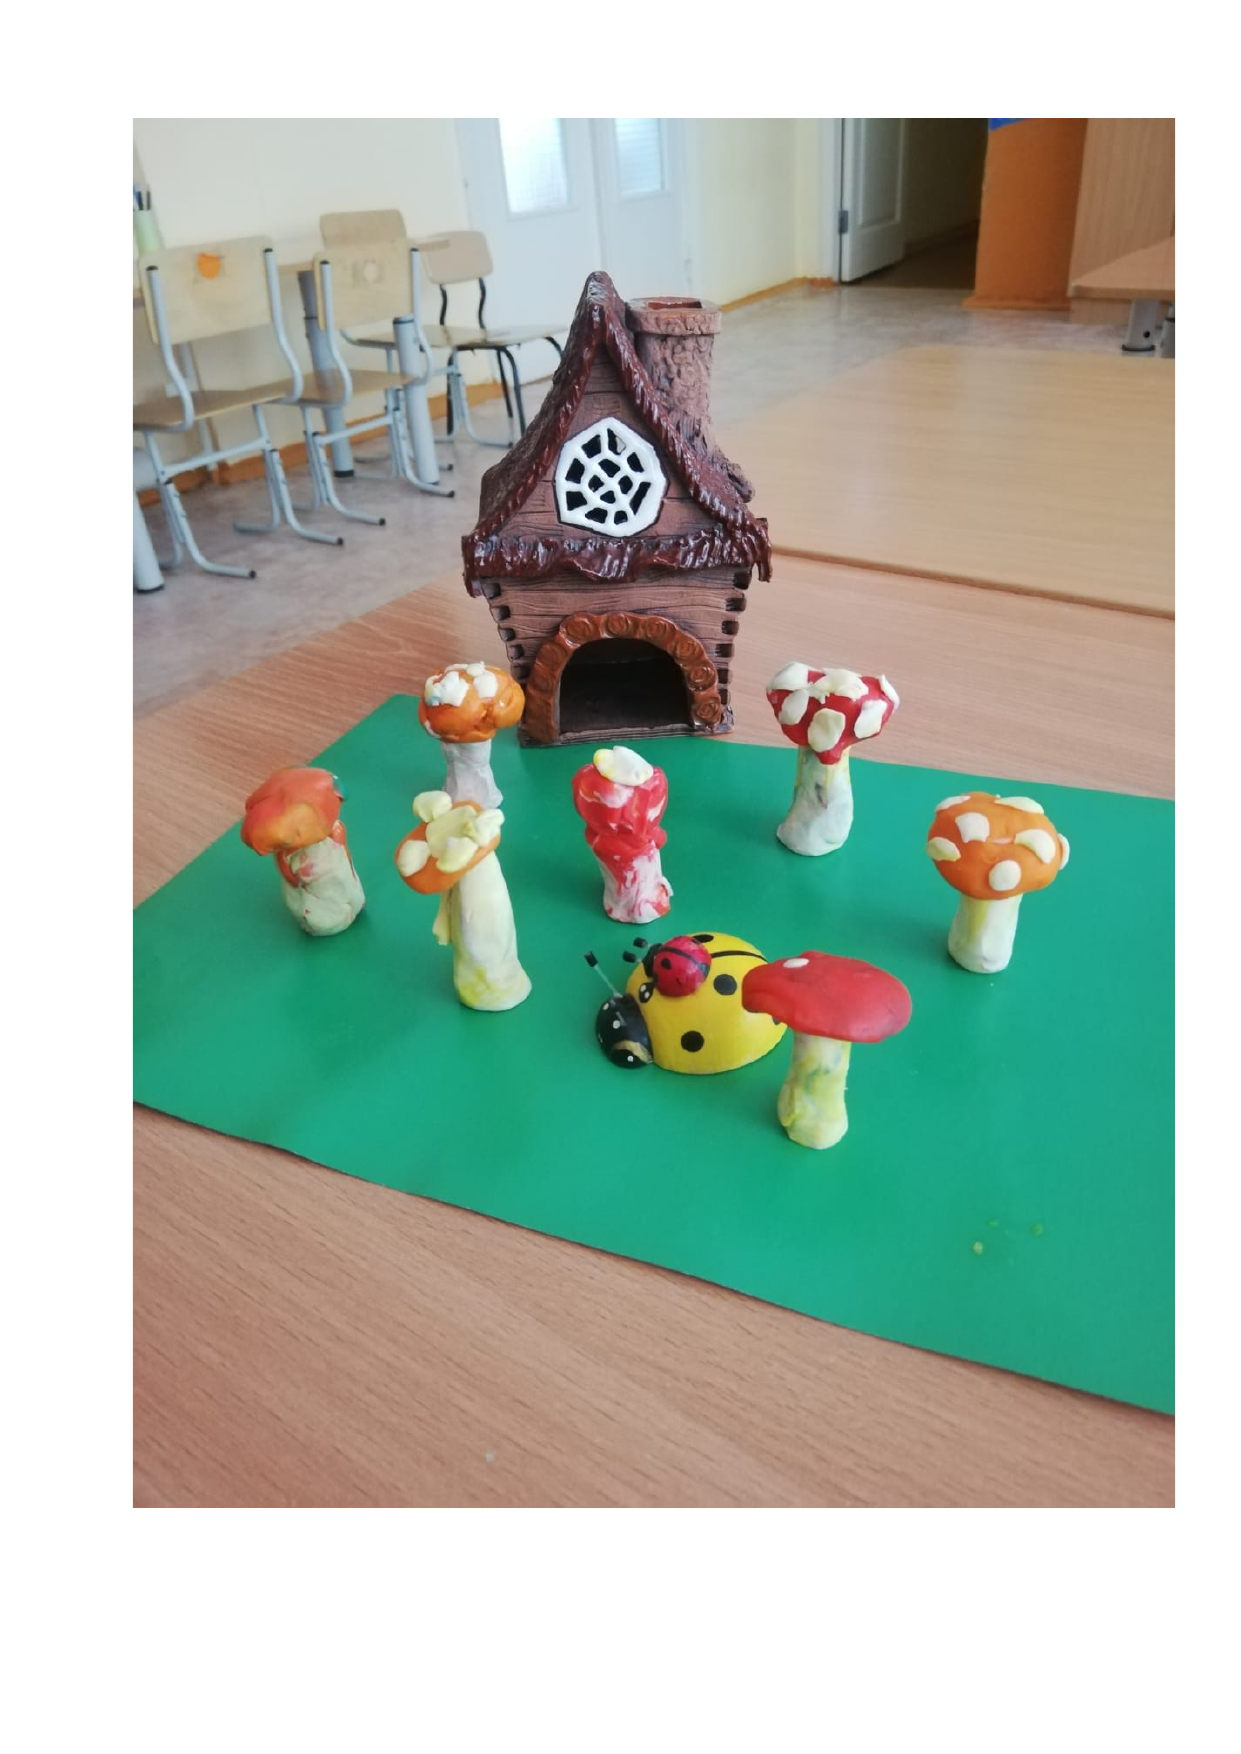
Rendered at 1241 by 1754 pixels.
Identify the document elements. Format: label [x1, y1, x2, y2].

picture [132, 118, 1176, 1508]
